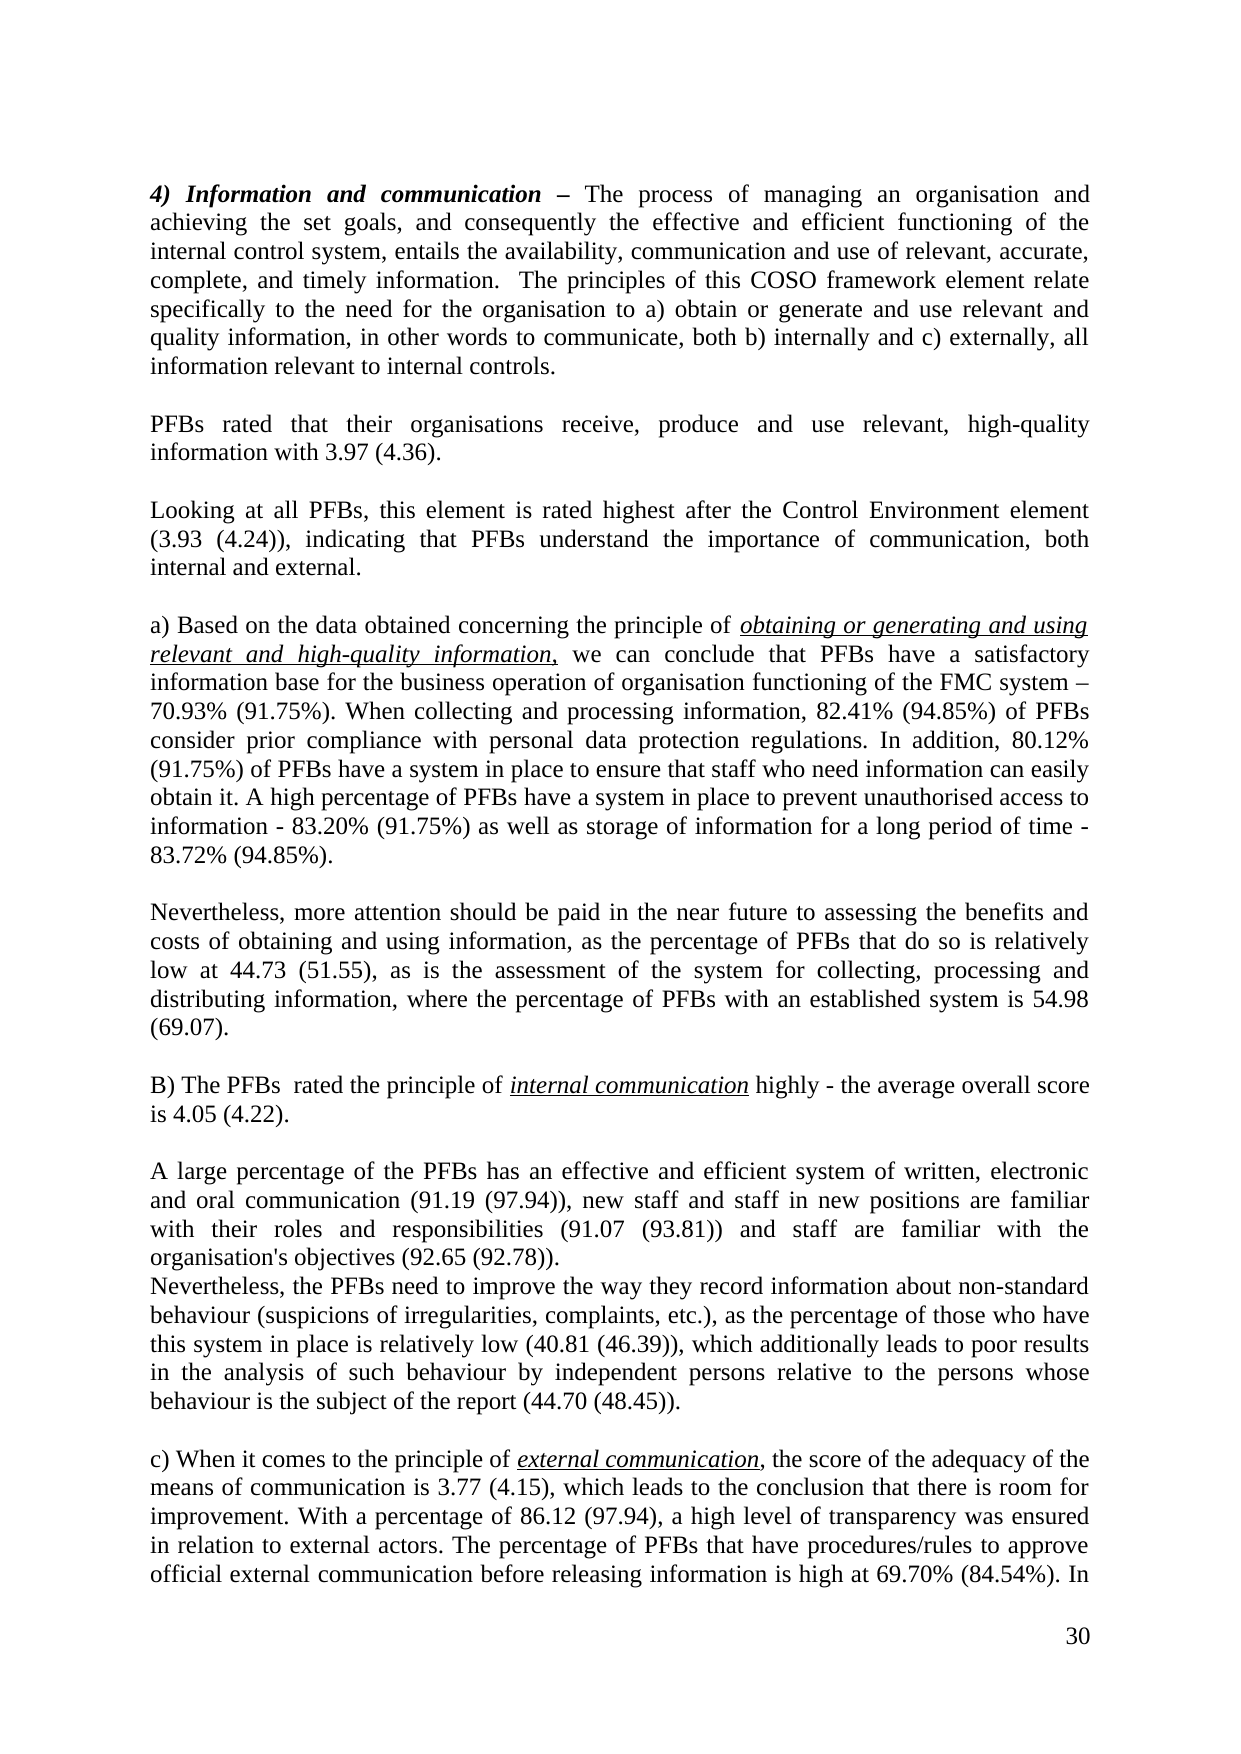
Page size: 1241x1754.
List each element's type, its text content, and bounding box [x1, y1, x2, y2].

text PFBs rated that their organisations receive, produce and use relevant, high-quality information with 3.97 (4.36). [150, 409, 1090, 466]
text Looking at all PFBs, this element is rated highest after the Control Environment element (3.93 (4.24)), indicating that PFBs understand the importance of communication, both internal and external. [150, 495, 1090, 581]
text 4) Information and communication – The process of managing an organisation and achieving the set goals, and consequently the effective and efficient functioning of the internal control system, entails the availability, communication and use of relevant, accurate, complete, and timely information. The principles of this COSO framework element relate specifically to the need for the organisation to a) obtain or generate and use relevant and quality information, in other words to communicate, both b) internally and c) externally, all information relevant to internal controls. [150, 179, 1090, 380]
text A large percentage of the PFBs has an effective and efficient system of written, electronic and oral communication (91.19 (97.94)), new staff and staff in new positions are familiar with their roles and responsibilities (91.07 (93.81)) and staff are familiar with the organisation's objectives (92.65 (92.78)). [150, 1156, 1090, 1271]
text Nevertheless, more attention should be paid in the near future to assessing the benefits and costs of obtaining and using information, as the percentage of PFBs that do so is relatively low at 44.73 (51.55), as is the assessment of the system for collecting, processing and distributing information, where the percentage of PFBs with an established system is 54.98 (69.07). [150, 897, 1090, 1041]
text а) Based on the data obtained concerning the principle of obtaining or generating and using relevant and high-quality information, we can conclude that PFBs have a satisfactory information base for the business operation of organisation functioning of the FMC system – 70.93% (91.75%). When collecting and processing information, 82.41% (94.85%) of PFBs consider prior compliance with personal data protection regulations. In addition, 80.12% (91.75%) of PFBs have a system in place to ensure that staff who need information can easily obtain it. A high percentage of PFBs have a system in place to prevent unauthorised access to information - 83.20% (91.75%) as well as storage of information for a long period of time - 83.72% (94.85%). [150, 610, 1090, 869]
text B) The PFBs rated the principle of internal communication highly - the average overall score is 4.05 (4.22). [150, 1070, 1090, 1127]
text Nevertheless, the PFBs need to improve the way they record information about non-standard behaviour (suspicions of irregularities, complaints, etc.), as the percentage of those who have this system in place is relatively low (40.81 (46.39)), which additionally leads to poor results in the analysis of such behaviour by independent persons relative to the persons whose behaviour is the subject of the report (44.70 (48.45)). [150, 1271, 1090, 1415]
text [150, 1444, 1090, 1587]
